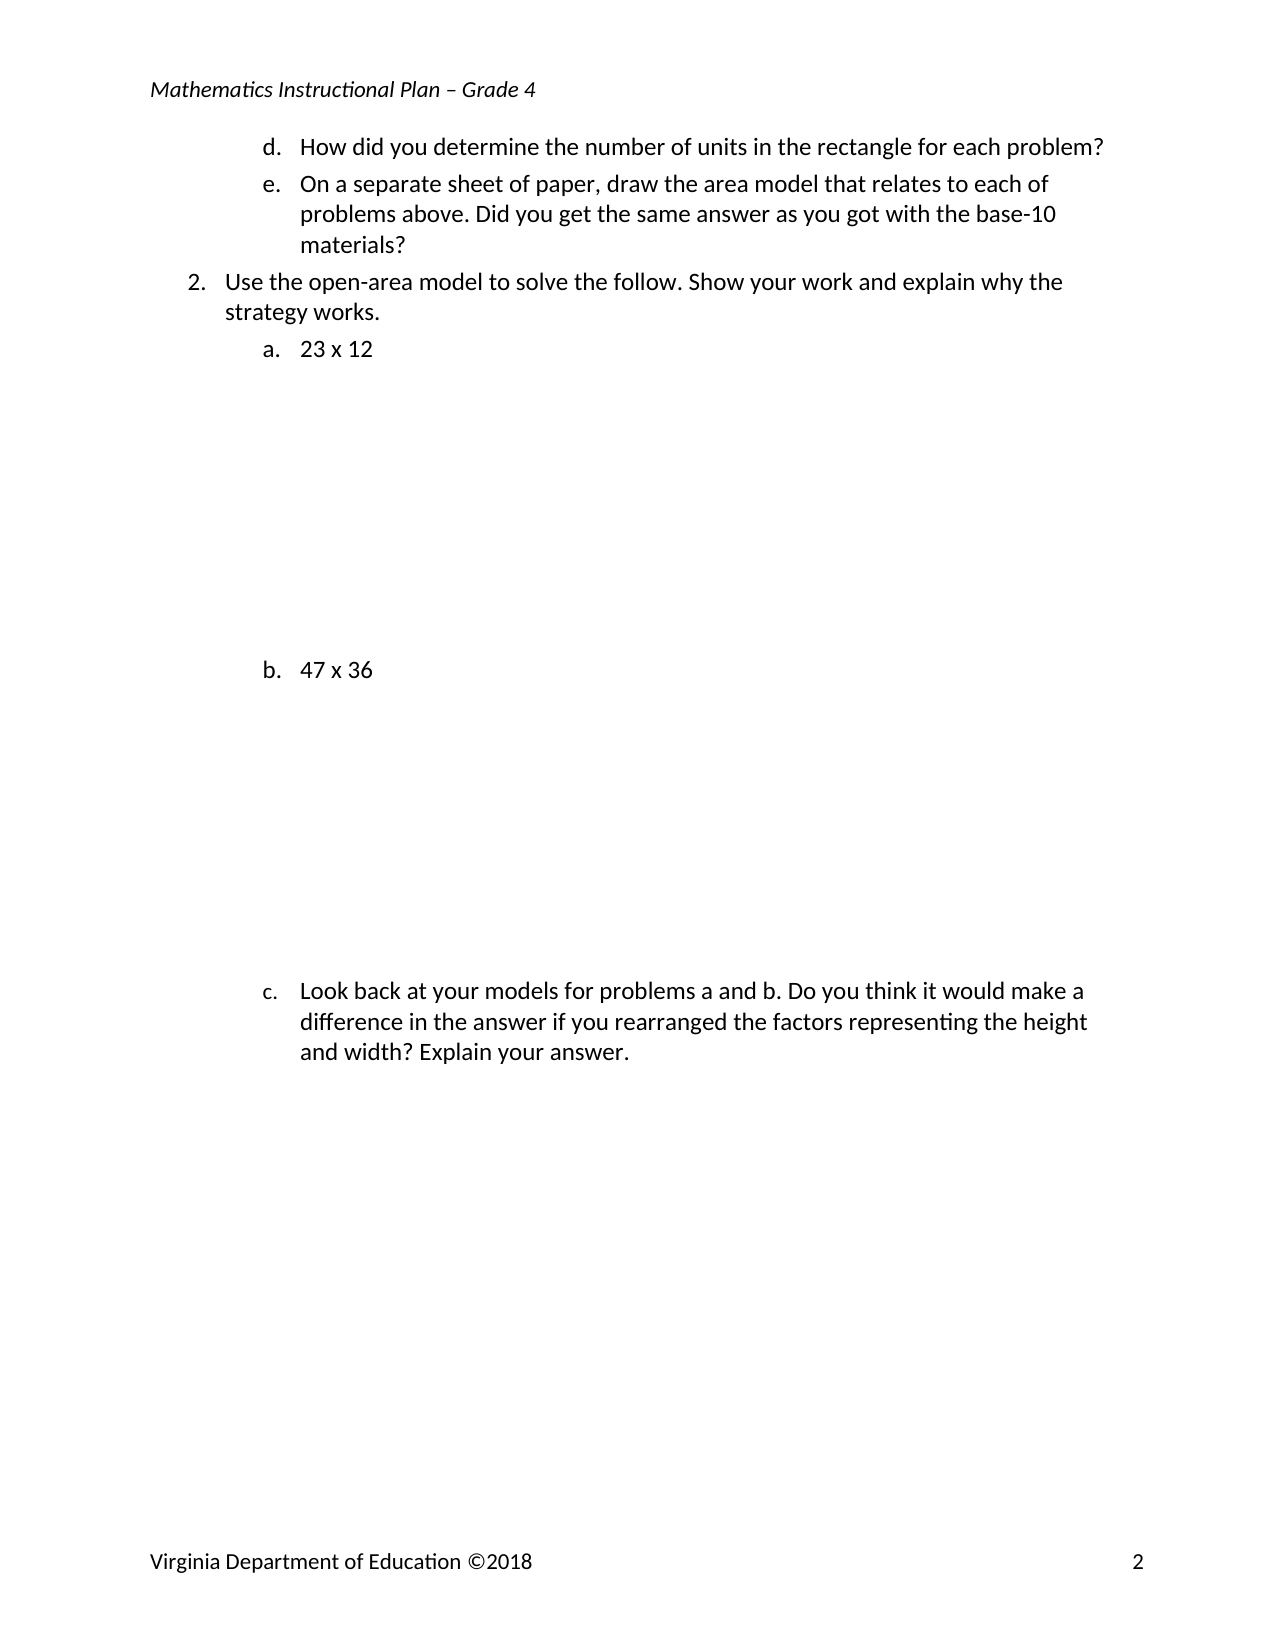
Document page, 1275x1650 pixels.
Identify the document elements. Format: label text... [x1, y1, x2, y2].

list 47 x 36 [262, 654, 1125, 684]
list Use the open-area model to solve the follow. Show your work and explain why the strategy works. [187, 266, 1125, 327]
list 23 x 12 [262, 333, 1125, 363]
list On a separate sheet of paper, draw the area model that relates to each of problems above. Did you get the same answer as you got with the base-10 materials? [262, 168, 1125, 259]
list Look back at your models for problems a and b. Do you think it would make a difference in the answer if you rearranged the factors representing the height and width? Explain your answer. [262, 975, 1125, 1067]
list How did you determine the number of units in the rectangle for each problem? [262, 131, 1125, 162]
